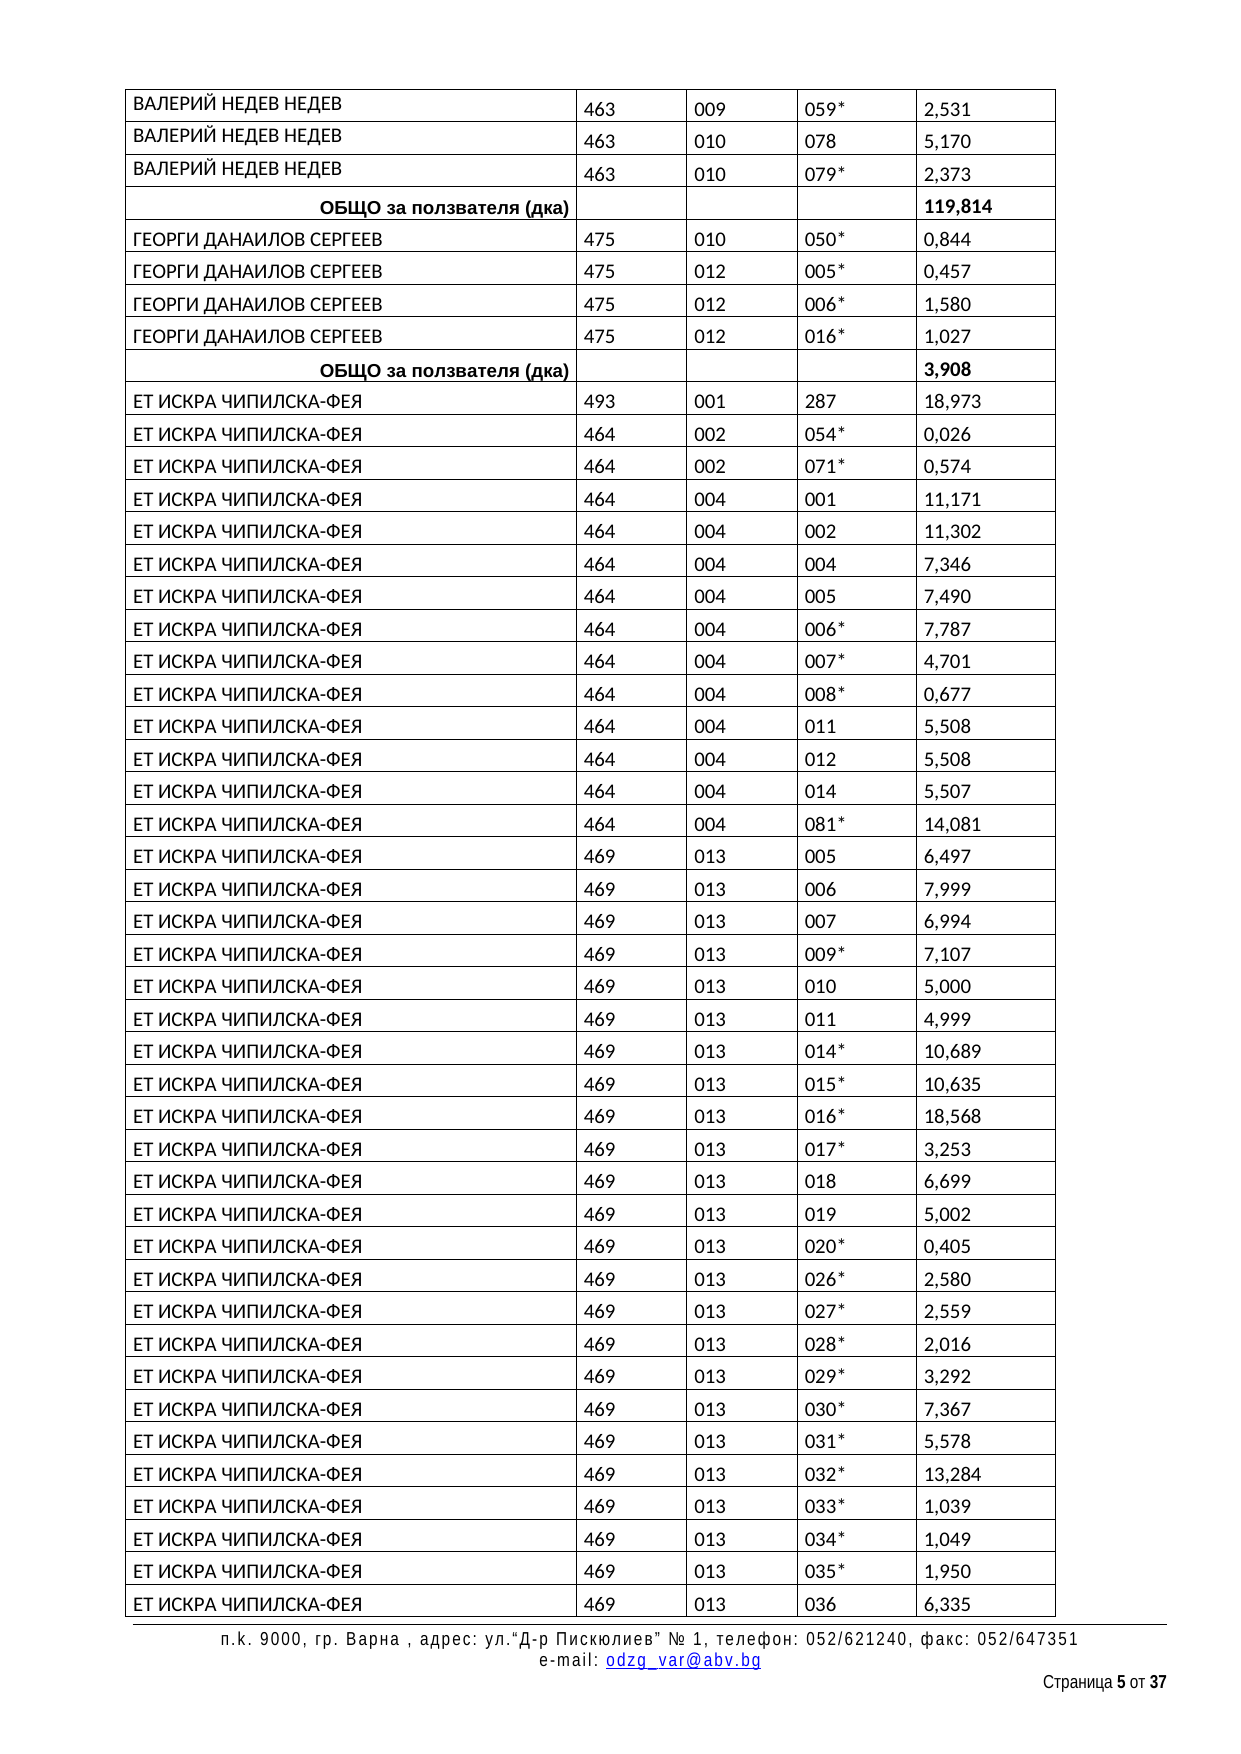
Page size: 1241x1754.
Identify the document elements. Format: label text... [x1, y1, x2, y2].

table_cell 475 [577, 220, 686, 251]
table_cell ВАЛЕРИЙ НЕДЕВ НЕДЕВ [126, 90, 576, 121]
table_cell 464 [577, 480, 686, 511]
table_cell 464 [577, 642, 686, 674]
table_cell ГЕОРГИ ДАНАИЛОВ СЕРГЕЕВ [126, 252, 576, 284]
table_cell 011 [798, 1000, 916, 1031]
table_cell 469 [577, 870, 686, 901]
table_cell ЕТ ИСКРА ЧИПИЛСКА-ФЕЯ [126, 837, 576, 869]
table_cell ОБЩО за ползвателя (дка) [126, 187, 576, 219]
table_cell 054* [798, 415, 916, 446]
table_cell 010 [687, 122, 797, 154]
table_cell ЕТ ИСКРА ЧИПИЛСКА-ФЕЯ [126, 1000, 576, 1031]
table_cell ОБЩО за ползвателя (дка) [126, 350, 576, 381]
table_cell 0,844 [917, 220, 1055, 251]
table_cell 475 [577, 252, 686, 284]
table_cell 004 [687, 740, 797, 771]
table_cell 016* [798, 1097, 916, 1129]
table_cell 464 [577, 415, 686, 446]
table_cell ЕТ ИСКРА ЧИПИЛСКА-ФЕЯ [126, 675, 576, 706]
table_cell 469 [577, 1357, 686, 1389]
table_cell 463 [577, 155, 686, 186]
table_cell 5,508 [917, 707, 1055, 739]
table_cell [577, 187, 686, 219]
table_cell [798, 187, 916, 219]
table_cell 13,284 [917, 1455, 1055, 1486]
table_cell 002 [687, 447, 797, 479]
table_cell ЕТ ИСКРА ЧИПИЛСКА-ФЕЯ [126, 935, 576, 966]
table_cell ЕТ ИСКРА ЧИПИЛСКА-ФЕЯ [126, 740, 576, 771]
table_cell 004 [687, 577, 797, 609]
table_cell 013 [687, 1390, 797, 1421]
table_cell ГЕОРГИ ДАНАИЛОВ СЕРГЕЕВ [126, 285, 576, 316]
table_cell [577, 350, 686, 381]
table_cell ЕТ ИСКРА ЧИПИЛСКА-ФЕЯ [126, 447, 576, 479]
table_cell ЕТ ИСКРА ЧИПИЛСКА-ФЕЯ [126, 772, 576, 804]
table_cell 014* [798, 1032, 916, 1064]
table_cell 013 [687, 1162, 797, 1194]
table_cell 469 [577, 967, 686, 999]
table_cell [687, 350, 797, 381]
table_cell 004 [687, 707, 797, 739]
table_cell 469 [577, 1422, 686, 1454]
table_cell 013 [687, 935, 797, 966]
table_cell ЕТ ИСКРА ЧИПИЛСКА-ФЕЯ [126, 1130, 576, 1161]
table_cell 059* [798, 90, 916, 121]
table_cell 2,580 [917, 1260, 1055, 1291]
table_cell [798, 350, 916, 381]
table_cell 012 [687, 317, 797, 349]
table_cell 475 [577, 317, 686, 349]
table_cell 020* [798, 1227, 916, 1259]
table_cell ЕТ ИСКРА ЧИПИЛСКА-ФЕЯ [126, 1422, 576, 1454]
table_cell 469 [577, 1292, 686, 1324]
table_cell ЕТ ИСКРА ЧИПИЛСКА-ФЕЯ [126, 1227, 576, 1259]
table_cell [126, 1585, 576, 1616]
table_cell ЕТ ИСКРА ЧИПИЛСКА-ФЕЯ [126, 610, 576, 641]
table_cell 464 [577, 545, 686, 576]
table_cell 013 [687, 1455, 797, 1486]
table_cell 005 [798, 837, 916, 869]
table_cell 10,635 [917, 1065, 1055, 1096]
table_cell 469 [577, 1325, 686, 1356]
table_cell 012 [687, 285, 797, 316]
table_cell 464 [577, 447, 686, 479]
table_cell 11,302 [917, 512, 1055, 544]
table_cell 026* [798, 1260, 916, 1291]
table_cell ЕТ ИСКРА ЧИПИЛСКА-ФЕЯ [126, 577, 576, 609]
table_cell 013 [687, 902, 797, 934]
table_cell 004 [687, 805, 797, 836]
table_cell 016* [798, 317, 916, 349]
table_cell 7,787 [917, 610, 1055, 641]
table_cell 013 [687, 1585, 797, 1616]
table_cell 6,994 [917, 902, 1055, 934]
table_cell 469 [577, 1520, 686, 1551]
table_cell 079* [798, 155, 916, 186]
table_cell 013 [687, 1487, 797, 1519]
table_cell 019 [798, 1195, 916, 1226]
table_cell 015* [798, 1065, 916, 1096]
table_cell 119,814 [917, 187, 1055, 219]
table_cell 493 [577, 382, 686, 414]
table_cell 009 [687, 90, 797, 121]
table_cell 002 [687, 415, 797, 446]
table_cell 0,574 [917, 447, 1055, 479]
table_cell 469 [577, 1097, 686, 1129]
table_cell ЕТ ИСКРА ЧИПИЛСКА-ФЕЯ [126, 1357, 576, 1389]
table_cell 031* [798, 1422, 916, 1454]
table_cell 013 [687, 1325, 797, 1356]
table_cell 469 [577, 1390, 686, 1421]
table_cell ЕТ ИСКРА ЧИПИЛСКА-ФЕЯ [126, 870, 576, 901]
table_cell 3,908 [917, 350, 1055, 381]
table_cell 14,081 [917, 805, 1055, 836]
table_cell ВАЛЕРИЙ НЕДЕВ НЕДЕВ [126, 122, 576, 154]
table_cell ЕТ ИСКРА ЧИПИЛСКА-ФЕЯ [126, 1195, 576, 1226]
table_cell 7,346 [917, 545, 1055, 576]
table_cell 1,580 [917, 285, 1055, 316]
table_cell 004 [687, 480, 797, 511]
table_cell 469 [577, 1487, 686, 1519]
table_cell 010 [798, 967, 916, 999]
table_cell [687, 187, 797, 219]
table_cell 464 [577, 772, 686, 804]
table_cell 2,559 [917, 1292, 1055, 1324]
table_cell 469 [577, 1195, 686, 1226]
table_cell 013 [687, 967, 797, 999]
table_cell 5,578 [917, 1422, 1055, 1454]
table_cell ВАЛЕРИЙ НЕДЕВ НЕДЕВ [126, 155, 576, 186]
table_cell 6,335 [917, 1585, 1055, 1616]
table_cell 013 [687, 1097, 797, 1129]
table_cell 004 [687, 642, 797, 674]
table_cell ЕТ ИСКРА ЧИПИЛСКА-ФЕЯ [126, 512, 576, 544]
table_cell ЕТ ИСКРА ЧИПИЛСКА-ФЕЯ [126, 1520, 576, 1551]
table_cell 469 [577, 1065, 686, 1096]
table_cell 036 [798, 1585, 916, 1616]
table_cell 029* [798, 1357, 916, 1389]
table_cell 006* [798, 610, 916, 641]
table_cell 469 [577, 1162, 686, 1194]
table_cell 3,253 [917, 1130, 1055, 1161]
table_cell 1,027 [917, 317, 1055, 349]
table_cell 7,999 [917, 870, 1055, 901]
table_cell 469 [577, 1130, 686, 1161]
table_cell 078 [798, 122, 916, 154]
table_cell 6,699 [917, 1162, 1055, 1194]
table_cell 012 [798, 740, 916, 771]
table_cell ЕТ ИСКРА ЧИПИЛСКА-ФЕЯ [126, 1552, 576, 1584]
table_cell 0,026 [917, 415, 1055, 446]
table_cell 469 [577, 1260, 686, 1291]
table_cell 464 [577, 740, 686, 771]
table_cell 032* [798, 1455, 916, 1486]
table_cell ЕТ ИСКРА ЧИПИЛСКА-ФЕЯ [126, 382, 576, 414]
table_cell 081* [798, 805, 916, 836]
table_cell 469 [577, 1032, 686, 1064]
table_cell 035* [798, 1552, 916, 1584]
table_cell ЕТ ИСКРА ЧИПИЛСКА-ФЕЯ [126, 545, 576, 576]
table_cell 469 [577, 1000, 686, 1031]
table_cell 0,677 [917, 675, 1055, 706]
table_cell ЕТ ИСКРА ЧИПИЛСКА-ФЕЯ [126, 1162, 576, 1194]
table_cell 013 [687, 1130, 797, 1161]
table_cell 5,507 [917, 772, 1055, 804]
table_cell 469 [577, 1585, 686, 1616]
table_cell 464 [577, 512, 686, 544]
table_cell 5,000 [917, 967, 1055, 999]
table_cell 010 [687, 155, 797, 186]
table_cell ЕТ ИСКРА ЧИПИЛСКА-ФЕЯ [126, 967, 576, 999]
table_cell 071* [798, 447, 916, 479]
table_cell 469 [577, 902, 686, 934]
table_cell 013 [687, 837, 797, 869]
table_cell 004 [798, 545, 916, 576]
table_cell 012 [687, 252, 797, 284]
table_cell 4,999 [917, 1000, 1055, 1031]
table_cell ЕТ ИСКРА ЧИПИЛСКА-ФЕЯ [126, 1260, 576, 1291]
table_cell 013 [687, 1195, 797, 1226]
table_cell 1,049 [917, 1520, 1055, 1551]
table_cell 050* [798, 220, 916, 251]
table_cell 017* [798, 1130, 916, 1161]
table_cell 10,689 [917, 1032, 1055, 1064]
table_cell 7,107 [917, 935, 1055, 966]
table_cell 013 [687, 870, 797, 901]
table_cell 475 [577, 285, 686, 316]
table_cell ЕТ ИСКРА ЧИПИЛСКА-ФЕЯ [126, 1390, 576, 1421]
table_cell 18,568 [917, 1097, 1055, 1129]
table_cell ЕТ ИСКРА ЧИПИЛСКА-ФЕЯ [126, 480, 576, 511]
table_cell 027* [798, 1292, 916, 1324]
table_cell 013 [687, 1357, 797, 1389]
table_cell ЕТ ИСКРА ЧИПИЛСКА-ФЕЯ [126, 1487, 576, 1519]
table_cell 028* [798, 1325, 916, 1356]
table_cell 013 [687, 1032, 797, 1064]
table_cell 463 [577, 122, 686, 154]
table_cell 005 [798, 577, 916, 609]
table_cell 001 [687, 382, 797, 414]
table_cell ЕТ ИСКРА ЧИПИЛСКА-ФЕЯ [126, 1032, 576, 1064]
table_cell ЕТ ИСКРА ЧИПИЛСКА-ФЕЯ [126, 1325, 576, 1356]
table_cell 7,490 [917, 577, 1055, 609]
table_cell 013 [687, 1227, 797, 1259]
table_cell 464 [577, 805, 686, 836]
table_cell 3,292 [917, 1357, 1055, 1389]
table_cell 2,016 [917, 1325, 1055, 1356]
table_cell 11,171 [917, 480, 1055, 511]
table_cell 001 [798, 480, 916, 511]
table_cell 013 [687, 1260, 797, 1291]
table_cell ЕТ ИСКРА ЧИПИЛСКА-ФЕЯ [126, 1097, 576, 1129]
table_cell 004 [687, 772, 797, 804]
table_cell ЕТ ИСКРА ЧИПИЛСКА-ФЕЯ [126, 1455, 576, 1486]
table_cell 2,373 [917, 155, 1055, 186]
table_cell 463 [577, 90, 686, 121]
table_cell ЕТ ИСКРА ЧИПИЛСКА-ФЕЯ [126, 415, 576, 446]
table_cell 6,497 [917, 837, 1055, 869]
table_cell 5,508 [917, 740, 1055, 771]
table_cell 4,701 [917, 642, 1055, 674]
table_cell 011 [798, 707, 916, 739]
table_cell 010 [687, 220, 797, 251]
table_cell 5,170 [917, 122, 1055, 154]
table_cell 004 [687, 610, 797, 641]
table_cell 464 [577, 675, 686, 706]
table_cell 0,457 [917, 252, 1055, 284]
table_cell 013 [687, 1520, 797, 1551]
table_cell 1,039 [917, 1487, 1055, 1519]
table_cell ЕТ ИСКРА ЧИПИЛСКА-ФЕЯ [126, 707, 576, 739]
table_cell 18,973 [917, 382, 1055, 414]
table_cell ЕТ ИСКРА ЧИПИЛСКА-ФЕЯ [126, 642, 576, 674]
table_cell 469 [577, 1552, 686, 1584]
table_cell 007 [798, 902, 916, 934]
table_cell 469 [577, 837, 686, 869]
table_cell 004 [687, 545, 797, 576]
table_cell 464 [577, 610, 686, 641]
table_cell 0,405 [917, 1227, 1055, 1259]
table_cell 469 [577, 1455, 686, 1486]
table_cell 464 [577, 707, 686, 739]
table_cell ЕТ ИСКРА ЧИПИЛСКА-ФЕЯ [126, 805, 576, 836]
table_cell 013 [687, 1292, 797, 1324]
table_cell 2,531 [917, 90, 1055, 121]
table_cell 034* [798, 1520, 916, 1551]
table_cell 469 [577, 1227, 686, 1259]
table_cell ЕТ ИСКРА ЧИПИЛСКА-ФЕЯ [126, 1065, 576, 1096]
table_cell 030* [798, 1390, 916, 1421]
table_cell 004 [687, 512, 797, 544]
table_cell 033* [798, 1487, 916, 1519]
table_cell 5,002 [917, 1195, 1055, 1226]
table_cell 006* [798, 285, 916, 316]
table_cell ЕТ ИСКРА ЧИПИЛСКА-ФЕЯ [126, 1292, 576, 1324]
table_cell 013 [687, 1065, 797, 1096]
table_cell 464 [577, 577, 686, 609]
table_cell ГЕОРГИ ДАНАИЛОВ СЕРГЕЕВ [126, 220, 576, 251]
table_cell ГЕОРГИ ДАНАИЛОВ СЕРГЕЕВ [126, 317, 576, 349]
table_cell 1,950 [917, 1552, 1055, 1584]
table_cell 7,367 [917, 1390, 1055, 1421]
table_cell 014 [798, 772, 916, 804]
table_cell 002 [798, 512, 916, 544]
table_cell 006 [798, 870, 916, 901]
table_cell ЕТ ИСКРА ЧИПИЛСКА-ФЕЯ [126, 902, 576, 934]
table_cell 005* [798, 252, 916, 284]
table_cell 287 [798, 382, 916, 414]
table_cell 013 [687, 1000, 797, 1031]
table_cell 018 [798, 1162, 916, 1194]
table_cell 008* [798, 675, 916, 706]
table_cell 007* [798, 642, 916, 674]
table_cell 004 [687, 675, 797, 706]
table_cell 013 [687, 1422, 797, 1454]
table_cell 009* [798, 935, 916, 966]
table_cell 013 [687, 1552, 797, 1584]
table_cell 469 [577, 935, 686, 966]
